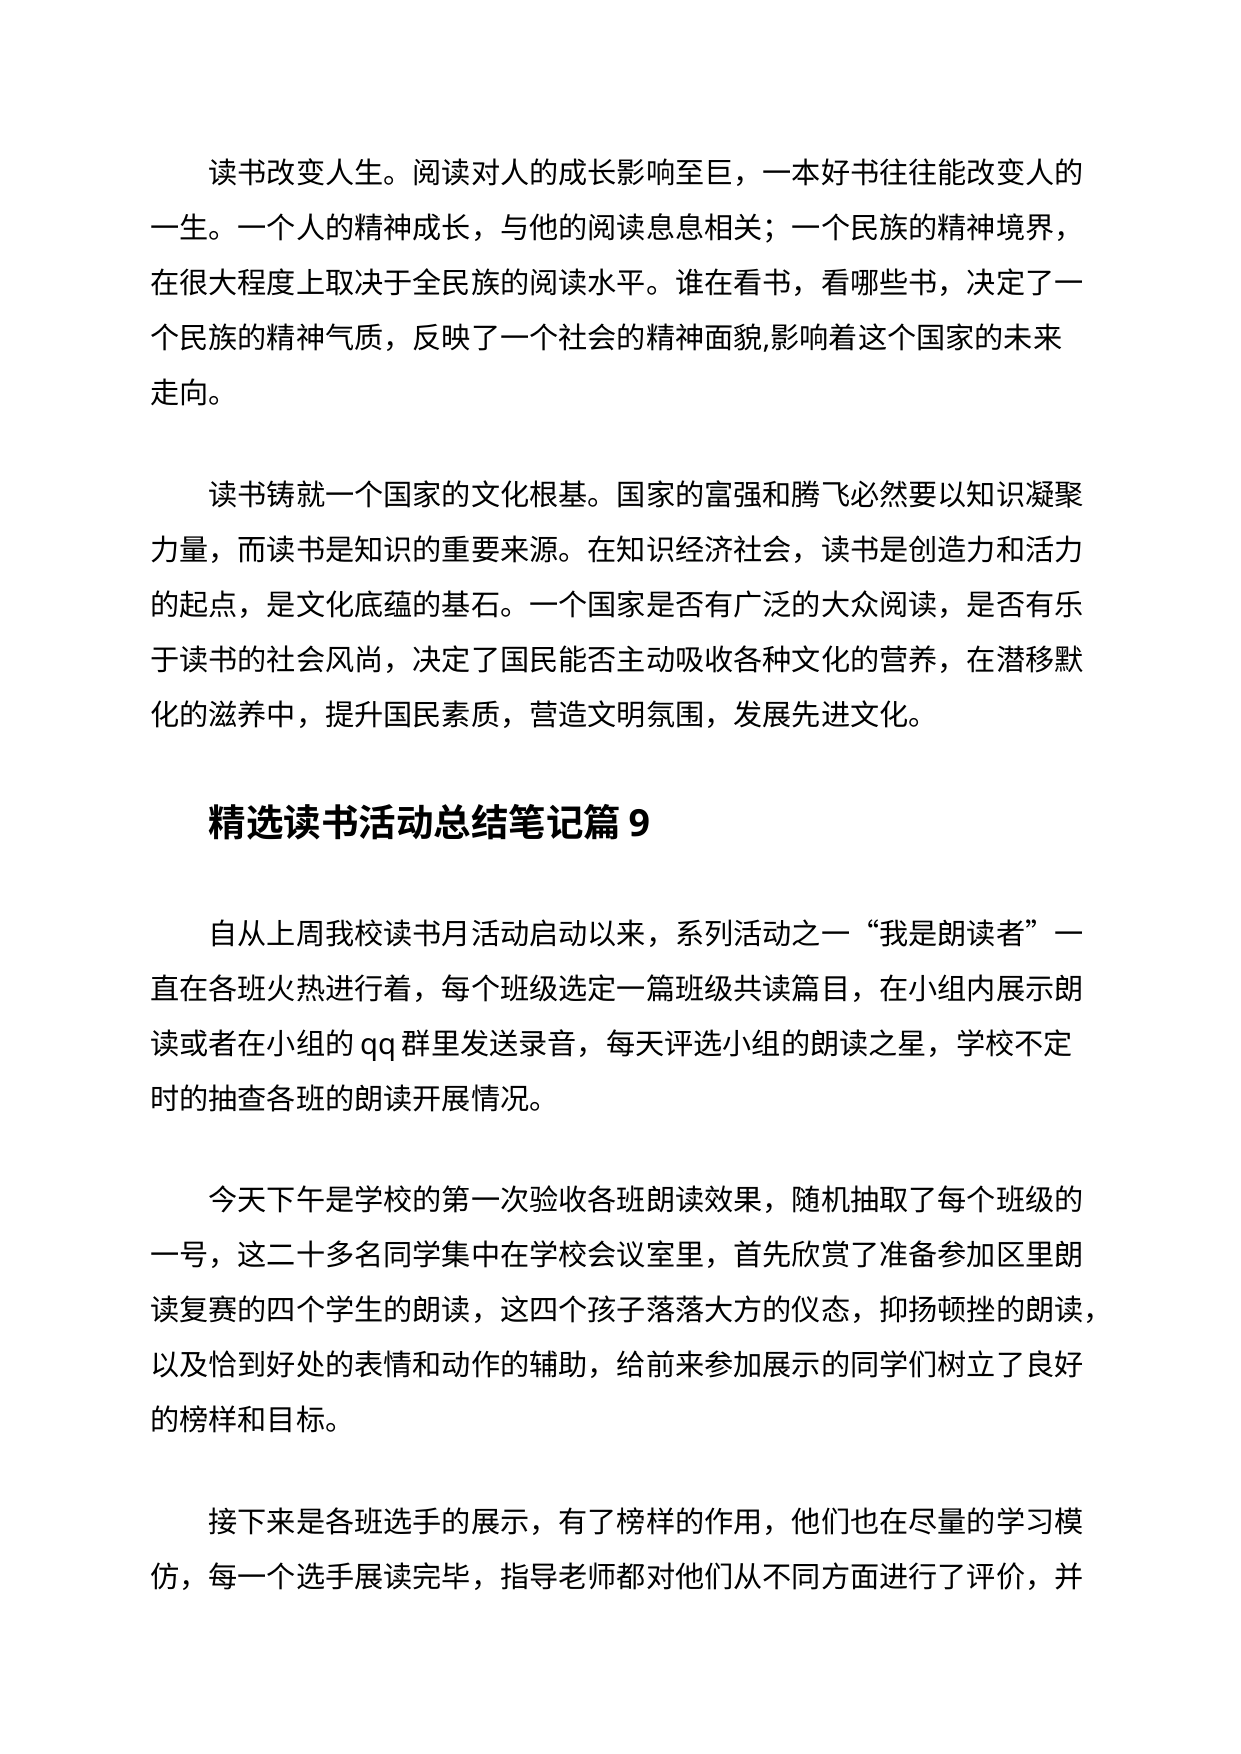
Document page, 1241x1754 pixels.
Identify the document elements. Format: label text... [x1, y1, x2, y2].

text 自从上周我校读书月活动启动以来，系列活动之一“我是朗读者”一直在各班火热进行着，每个班级选定一篇班级共读篇目，在小组内展示朗读或者在小组的qq群里发送录音，每天评选小组的朗读之星，学校不定时的抽查各班的朗读开展情况。 [150, 910, 1090, 1117]
text 精选读书活动总结笔记篇9 [150, 793, 1090, 847]
text 读书铸就一个国家的文化根基。国家的富强和腾飞必然要以知识凝聚力量，而读书是知识的重要来源。在知识经济社会，读书是创造力和活力的起点，是文化底蕴的基石。一个国家是否有广泛的大众阅读，是否有乐于读书的社会风尚，决定了国民能否主动吸收各种文化的营养，在潜移默化的滋养中，提升国民素质，营造文明氛围，发展先进文化。 [150, 471, 1090, 733]
text 读书改变人生。阅读对人的成长影响至巨，一本好书往往能改变人的一生。一个人的精神成长，与他的阅读息息相关；一个民族的精神境界，在很大程度上取决于全民族的阅读水平。谁在看书，看哪些书，决定了一个民族的精神气质，反映了一个社会的精神面貌,影响着这个国家的未来走向。 [150, 150, 1090, 412]
text 今天下午是学校的第一次验收各班朗读效果，随机抽取了每个班级的一号，这二十多名同学集中在学校会议室里，首先欣赏了准备参加区里朗读复赛的四个学生的朗读，这四个孩子落落大方的仪态，抑扬顿挫的朗读，以及恰到好处的表情和动作的辅助，给前来参加展示的同学们树立了良好的榜样和目标。 [150, 1177, 1090, 1439]
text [150, 1498, 1090, 1596]
